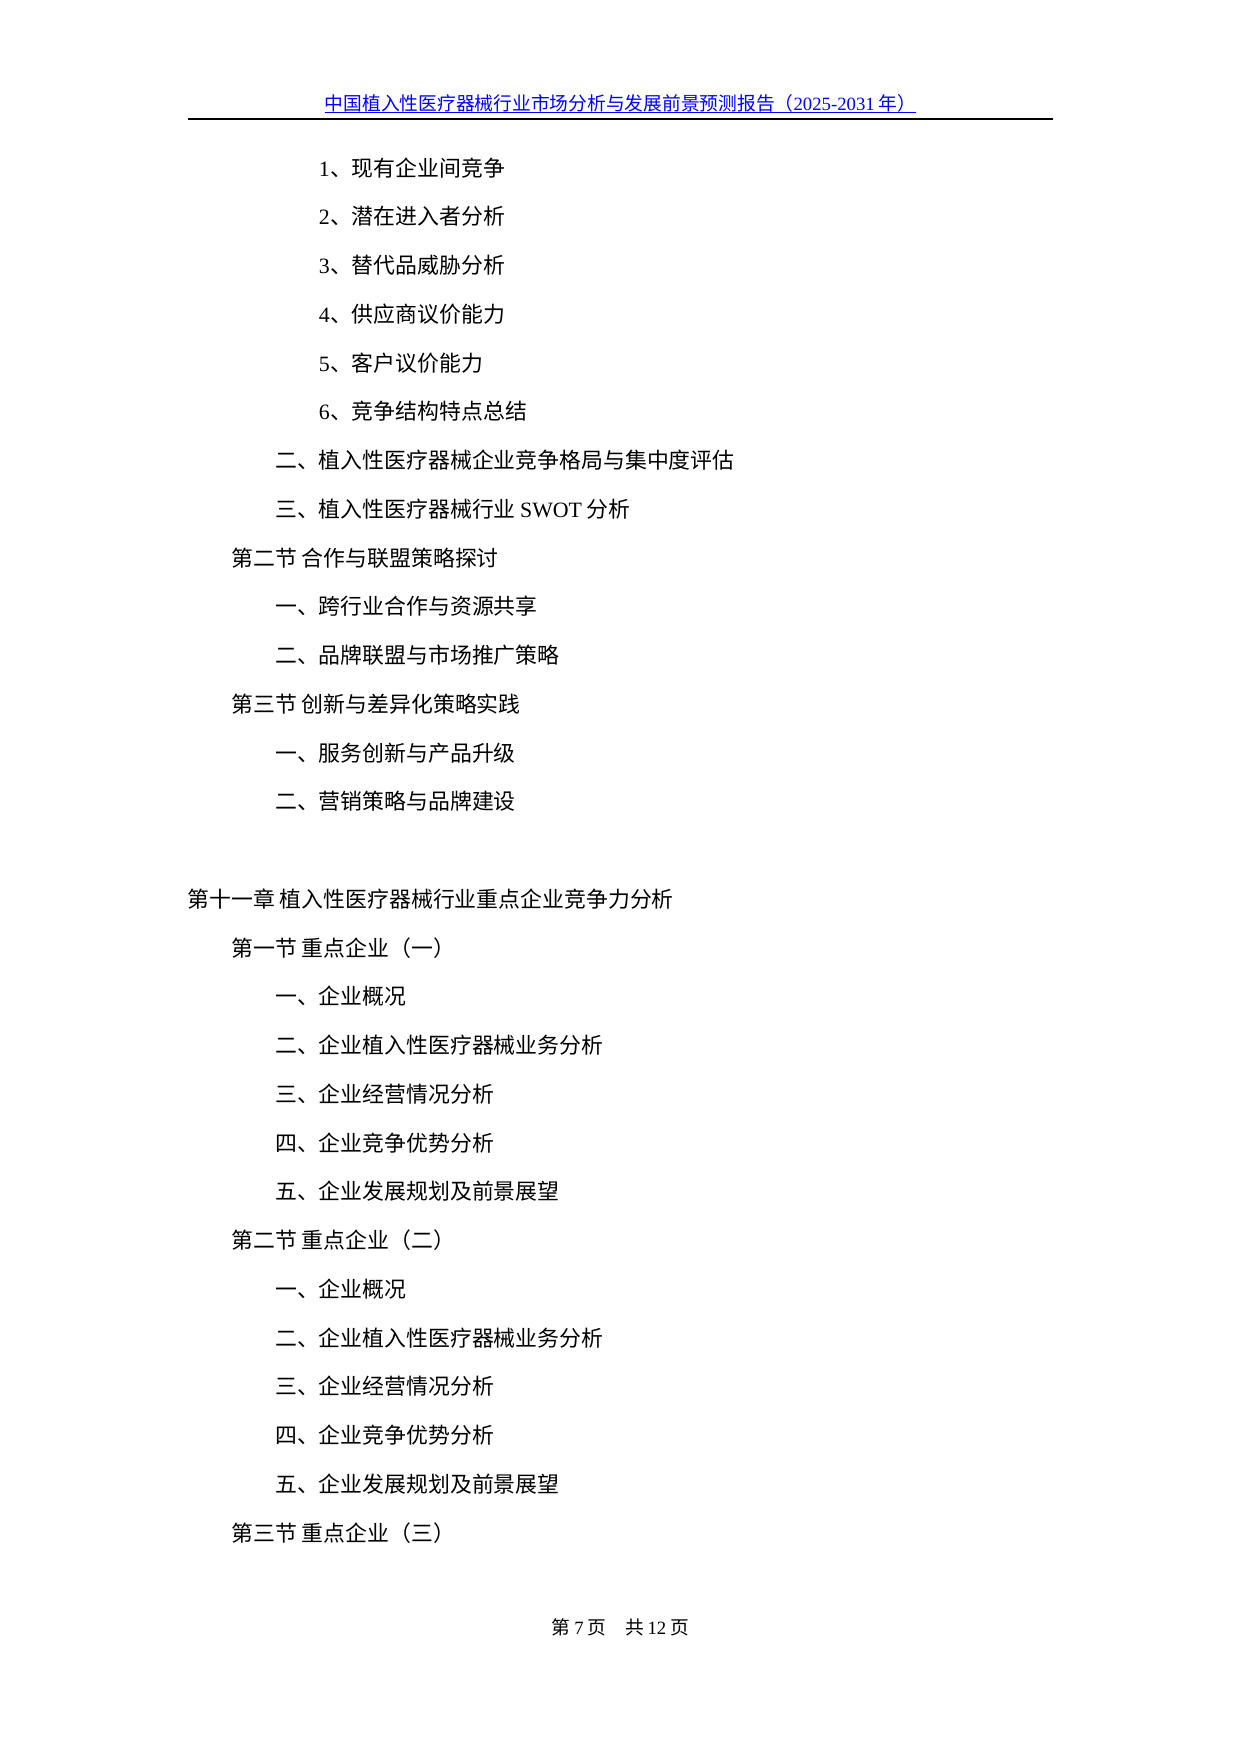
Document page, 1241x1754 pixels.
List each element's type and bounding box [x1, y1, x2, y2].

text [187, 150, 1053, 1548]
